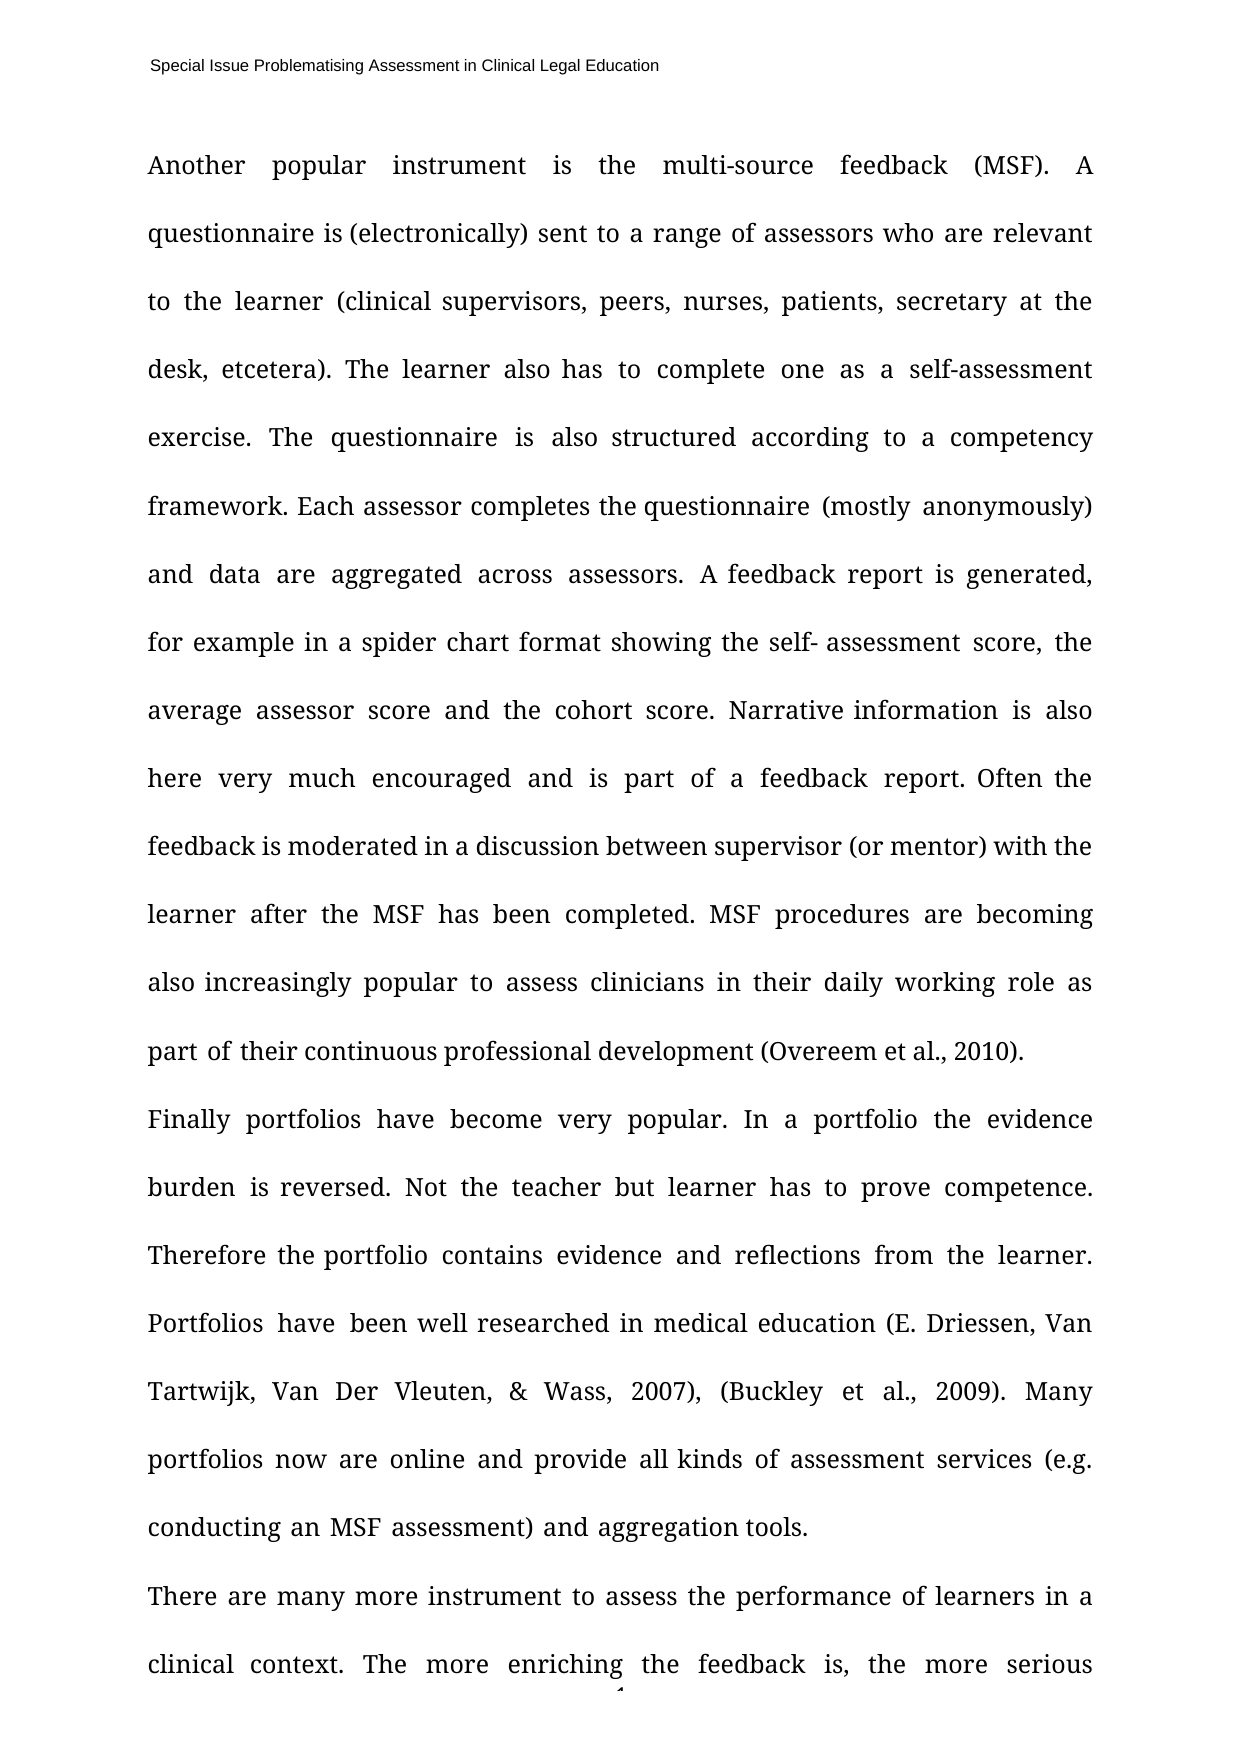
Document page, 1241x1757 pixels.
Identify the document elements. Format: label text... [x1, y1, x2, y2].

text Another popular instrument is the multi-source feedback (MSF). A questionnaire is (electronically) sent to a range of assessors who are relevant to the learner (clinical supervisors, peers, nurses, patients, secretary at the desk, etcetera). The learner also has to complete one as a self-assessment exercise. The questionnaire is also structured according to a competency framework. Each assessor completes the questionnaire (mostly anonymously) and data are aggregated across assessors. A feedback report is generated, for example in a spider chart format showing the self- assessment score, the average assessor score and the cohort score. Narrative information is also here very much encouraged and is part of a feedback report. Often the feedback is moderated in a discussion between supervisor (or mentor) with the learner after the MSF has been completed. MSF procedures are becoming also increasingly popular to assess clinicians in their daily working role as part of their continuous professional development (Overeem et al., 2010). [147, 147, 1093, 1067]
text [147, 1578, 1093, 1680]
text Finally portfolios have become very popular. In a portfolio the evidence burden is reversed. Not the teacher but learner has to prove competence. Therefore the portfolio contains evidence and reflections from the learner. Portfolios have been well researched in medical education (E. Driessen, Van Tartwijk, Van Der Vleuten, & Wass, 2007), (Buckley et al., 2009). Many portfolios now are online and provide all kinds of assessment services (e.g. conducting an MSF assessment) and aggregation tools. [147, 1101, 1093, 1544]
